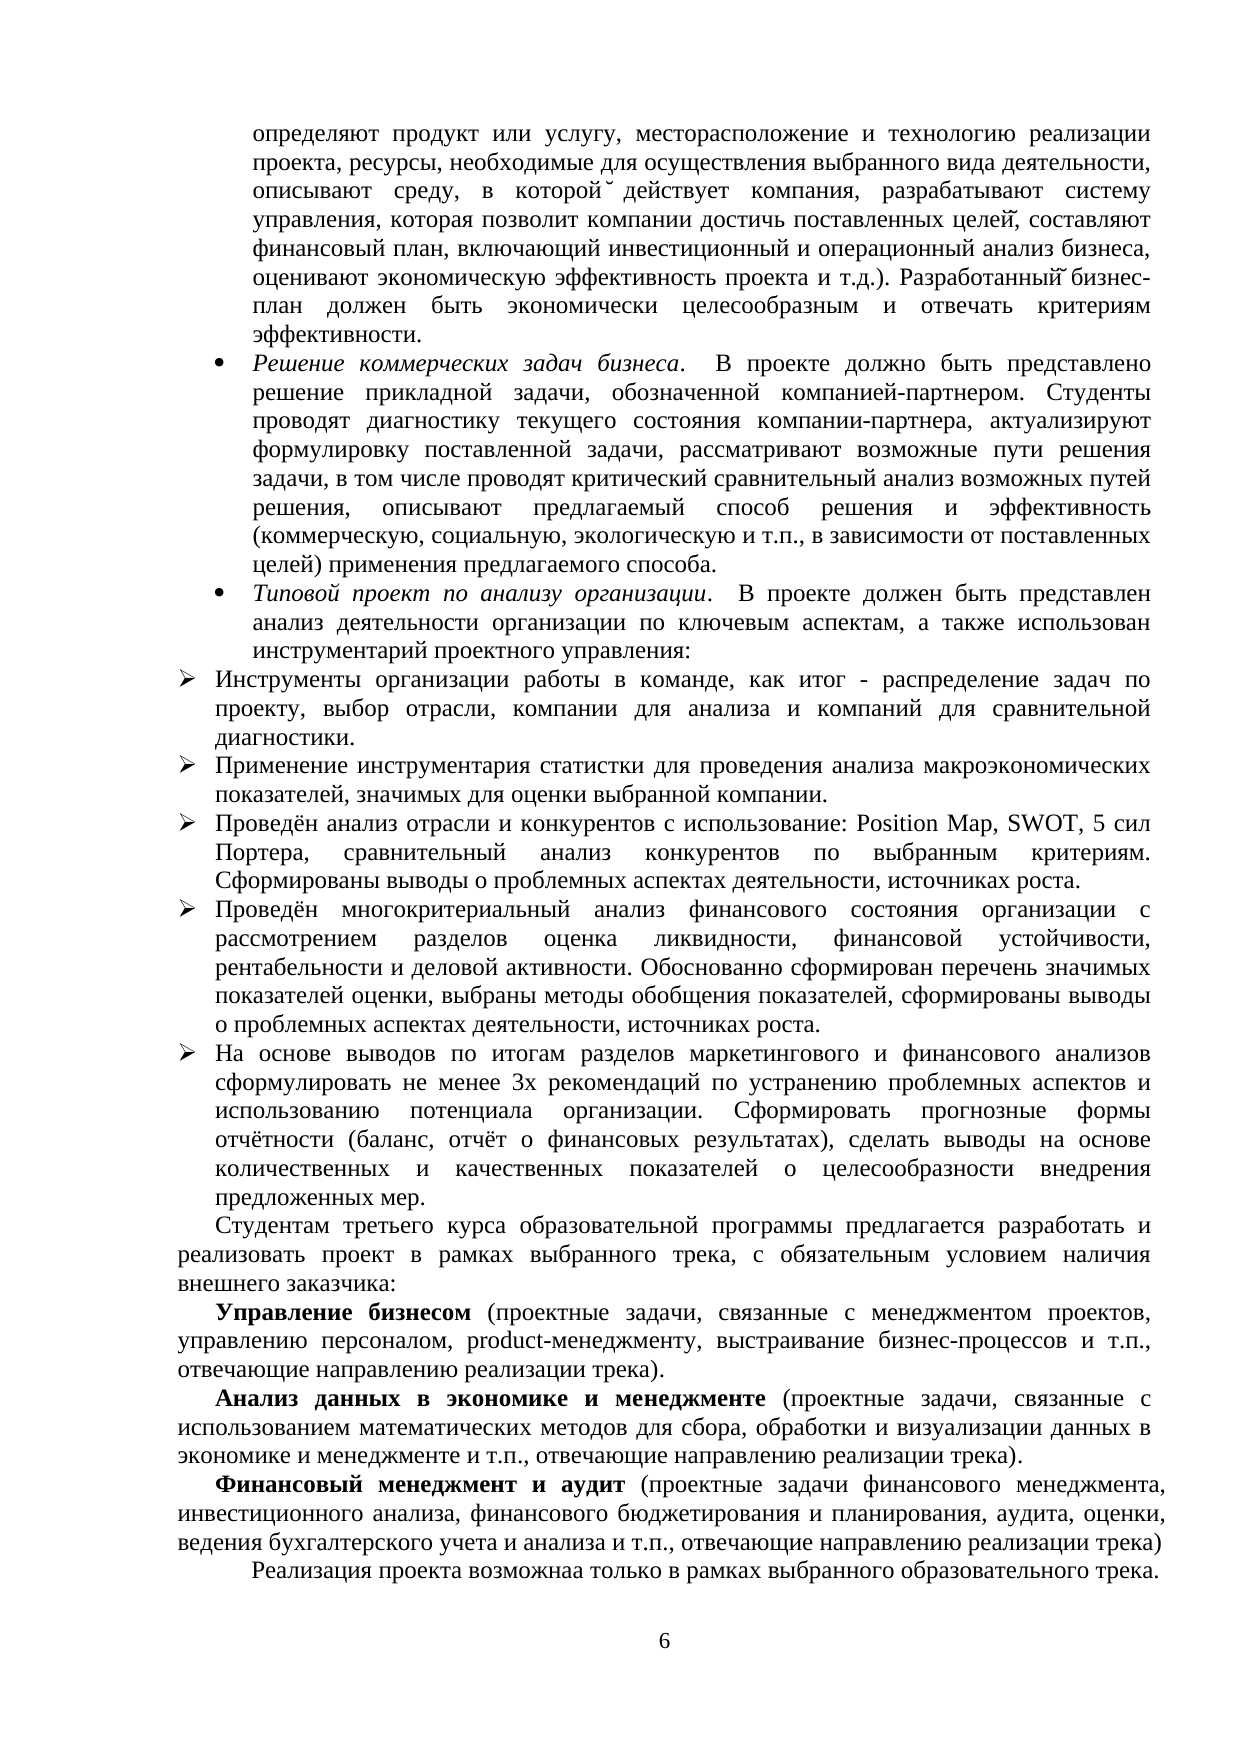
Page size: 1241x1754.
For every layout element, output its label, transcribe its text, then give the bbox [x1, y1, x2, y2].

list Решение коммерческих задач бизнеса. В проекте должно быть представлено решение прикладной задачи, обозначенной компанией-партнером. Студенты проводят диагностику текущего состояния компании-партнера, актуализируют формулировку поставленной задачи, рассматривают возможные пути решения задачи, в том числе проводят критический сравнительный анализ возможных путей решения, описывают предлагаемый способ решения и эффективность (коммерческую, социальную, экологическую и т.п., в зависимости от поставленных целей) применения предлагаемого способа. [215, 348, 1152, 578]
text Анализ данных в экономике и менеджменте (проектные задачи, связанные с использованием математических методов для сбора, обработки и визуализации данных в экономике и менеджменте и т.п., отвечающие направлению реализации трека). [177, 1383, 1152, 1469]
list Проведён анализ отрасли и конкурентов с использование: Position Map, SWOT, 5 сил Портера, сравнительный анализ конкурентов по выбранным критериям. Сформированы выводы о проблемных аспектах деятельности, источниках роста. [177, 808, 1152, 894]
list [215, 118, 1152, 348]
list Типовой проект по анализу организации. В проекте должен быть представлен анализ деятельности организации по ключевым аспектам, а также использован инструментарий проектного управления: [215, 578, 1152, 664]
list На основе выводов по итогам разделов маркетингового и финансового анализов сформулировать не менее 3х рекомендаций по устранению проблемных аспектов и использованию потенциала организации. Сформировать прогнозные формы отчётности (баланс, отчёт о финансовых результатах), сделать выводы на основе количественных и качественных показателей о целесообразности внедрения предложенных мер. [177, 1038, 1152, 1211]
list Применение инструментария статистки для проведения анализа макроэкономических показателей, значимых для оценки выбранной компании. [177, 751, 1152, 808]
text Реализация проекта возможнаа только в рамках выбранного образовательного трека. [177, 1556, 1166, 1584]
text Управление бизнесом (проектные задачи, связанные с менеджментом проектов, управлению персоналом, product-менеджменту, выстраивание бизнес-процессов и т.п., отвечающие направлению реализации трека). [177, 1297, 1152, 1383]
list Проведён многокритериальный анализ финансового состояния организации с рассмотрением разделов оценка ликвидности, финансовой устойчивости, рентабельности и деловой активности. Обоснованно сформирован перечень значимых показателей оценки, выбраны методы обобщения показателей, сформированы выводы о проблемных аспектах деятельности, источниках роста. [177, 894, 1152, 1038]
text Финансовый менеджмент и аудит (проектные задачи финансового менеджмента, инвестиционного анализа, финансового бюджетирования и планирования, аудита, оценки, ведения бухгалтерского учета и анализа и т.п., отвечающие направлению реализации трека) [177, 1469, 1166, 1556]
text Студентам третьего курса образовательной программы предлагается разработать и реализовать проект в рамках выбранного трека, с обязательным условием наличия внешнего заказчика: [177, 1211, 1152, 1297]
list Инструменты организации работы в команде, как итог - распределение задач по проекту, выбор отрасли, компании для анализа и компаний для сравнительной диагностики. [177, 664, 1152, 751]
